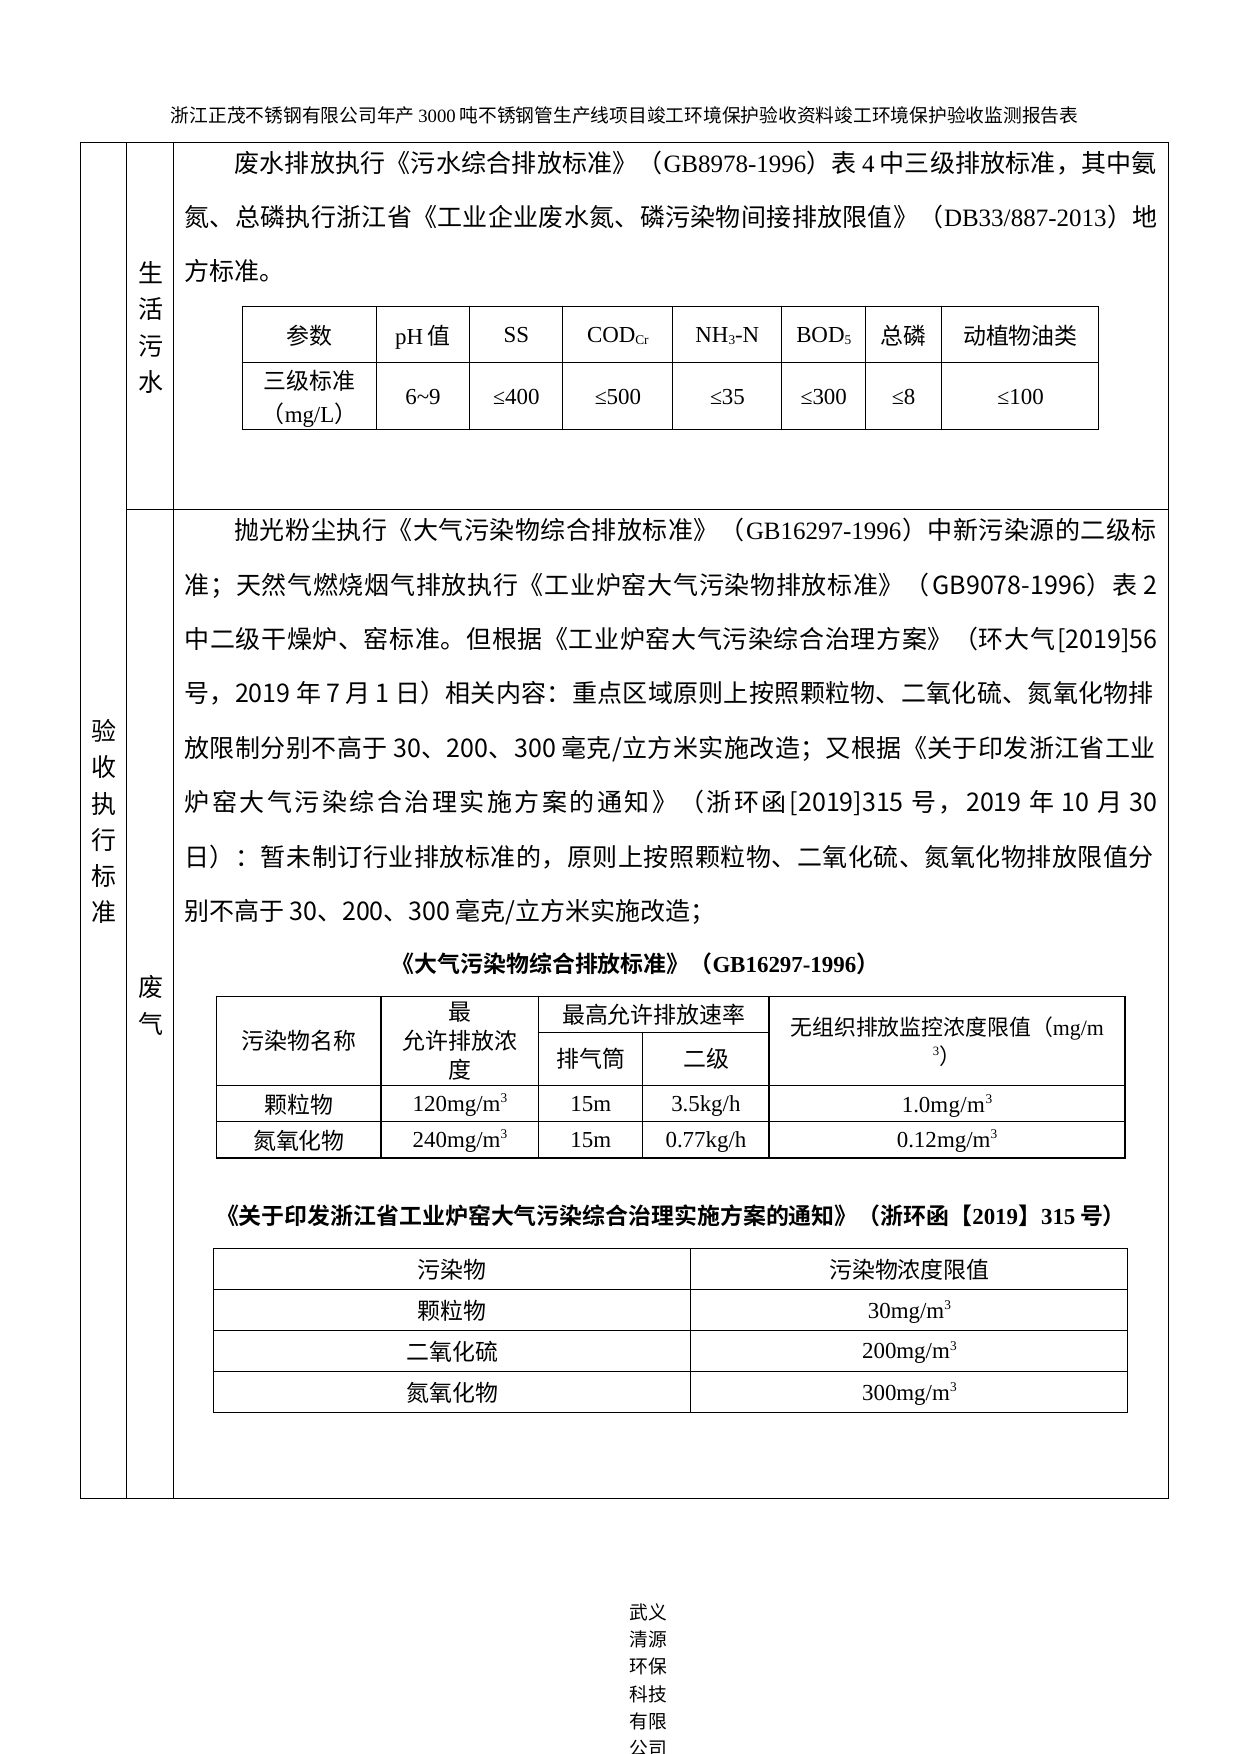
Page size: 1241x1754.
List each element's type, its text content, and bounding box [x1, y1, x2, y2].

table_header 生活污水 [127, 143, 173, 509]
table_cell 废气 [127, 510, 173, 1498]
table_header 废水排放执行《污水综合排放标准》（GB8978-1996）表4中三级排放标准，其中氨氮、总磷执行浙江省《工业企业废水氮、磷污染物间接排放限值》（DB33/887-2013）地方标准。 [174, 143, 1168, 509]
table_header 验收执行标准 [81, 143, 126, 1498]
table_cell 抛光粉尘执行《大气污染物综合排放标准》（GB16297-1996）中新污染源的二级标准；天然气燃烧烟气排放执行《工业炉窑大气污染物排放标准》（GB9078-1996）表2中二级干燥炉、窑标准。但根据《工业炉窑大气污染综合治理方案》（环大气[2019]56号，2019年7月1日）相关内容：重点区域原则上按照颗粒物、二氧化硫、氮氧化物排放限制分别不高于30、200、300毫克/立方米实施改造；又根据《关于印发浙江省工业炉窑大气污染综合治理实施方案的通知》（浙环函[2019]315号，2019年10月30日）：暂未制订行业排放标准的，原则上按照颗粒物、二氧化硫、氮氧化物排放限值分别不高于30、200、300毫克/立方米实施改造； 《大气污染物综合排放标准》（GB16297-1996） 《关于印发浙江省工业炉窑大气污染综合治理实施方案的通知》（浙环函【2019】315号） [174, 510, 1168, 1498]
